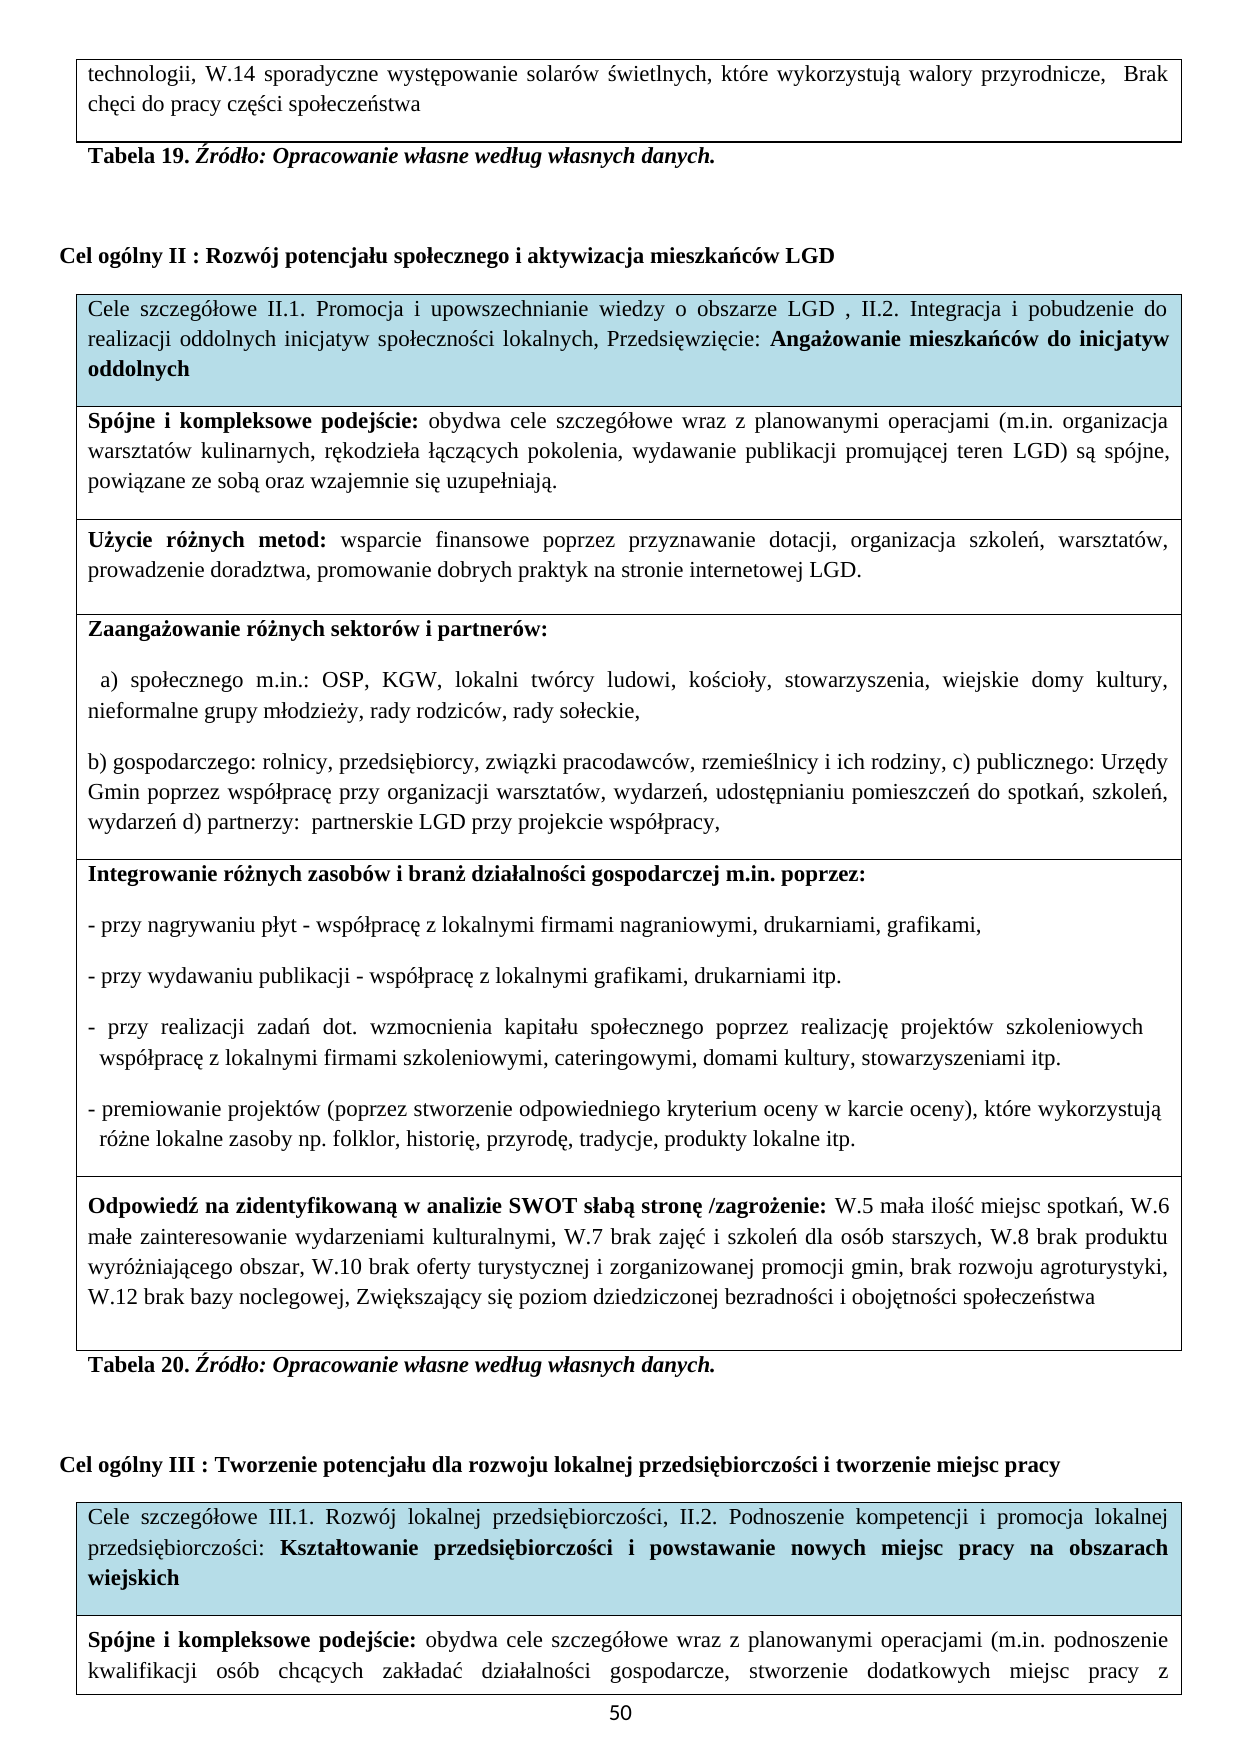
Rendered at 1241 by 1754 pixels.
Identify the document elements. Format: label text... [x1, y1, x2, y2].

text Tabela 19. Źródło: Opracowanie własne według własnych danych. [59, 142, 1181, 169]
table_cell Zaangażowanie różnych sektorów i partnerów: a) społecznego m.in.: OSP, KGW, lokalni twórcy ludowi, kościoły, stowarzyszenia, wiejskie domy kultury, nieformalne grupy młodzieży, rady rodziców, rady sołeckie, b) gospodarczego: rolnicy, przedsiębiorcy, związki pracodawców, rzemieślnicy i ich rodziny, c) publicznego: Urzędy Gmin poprzez współpracę przy organizacji warsztatów, wydarzeń, udostępnianiu pomieszczeń do spotkań, szkoleń, wydarzeń d) partnerzy: partnerskie LGD przy projekcie współpracy, [77, 615, 1181, 859]
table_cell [77, 1616, 1181, 1694]
table_cell Integrowanie różnych zasobów i branż działalności gospodarczej m.in. poprzez: - przy nagrywaniu płyt - współpracę z lokalnymi firmami nagraniowymi, drukarniami, grafikami, - przy wydawaniu publikacji - współpracę z lokalnymi grafikami, drukarniami itp. - przy realizacji zadań dot. wzmocnienia kapitału społecznego poprzez realizację projektów szkoleniowych współpracę z lokalnymi firmami szkoleniowymi, cateringowymi, domami kultury, stowarzyszeniami itp. - premiowanie projektów (poprzez stworzenie odpowiedniego kryterium oceny w karcie oceny), które wykorzystują różne lokalne zasoby np. folklor, historię, przyrodę, tradycje, produkty lokalne itp. [77, 860, 1181, 1176]
table_cell Odpowiedź na zidentyfikowaną w analizie SWOT słabą stronę /zagrożenie: W.5 mała ilość miejsc spotkań, W.6 małe zainteresowanie wydarzeniami kulturalnymi, W.7 brak zajęć i szkoleń dla osób starszych, W.8 brak produktu wyróżniającego obszar, W.10 brak oferty turystycznej i zorganizowanej promocji gmin, brak rozwoju agroturystyki, W.12 brak bazy noclegowej, Zwiększający się poziom dziedziczonej bezradności i obojętności społeczeństwa [77, 1177, 1181, 1350]
table_header Cele szczegółowe III.1. Rozwój lokalnej przedsiębiorczości, II.2. Podnoszenie kompetencji i promocja lokalnej przedsiębiorczości: Kształtowanie przedsiębiorczości i powstawanie nowych miejsc pracy na obszarach wiejskich [77, 1503, 1181, 1615]
text Tabela 20. Źródło: Opracowanie własne według własnych danych. [59, 1351, 1181, 1377]
table_cell Użycie różnych metod: wsparcie finansowe poprzez przyznawanie dotacji, organizacja szkoleń, warsztatów, prowadzenie doradztwa, promowanie dobrych praktyk na stronie internetowej LGD. [77, 520, 1181, 614]
table_header Cele szczegółowe II.1. Promocja i upowszechnianie wiedzy o obszarze LGD , II.2. Integracja i pobudzenie do realizacji oddolnych inicjatyw społeczności lokalnych, Przedsięwzięcie: Angażowanie mieszkańców do inicjatyw oddolnych [77, 295, 1181, 406]
table_cell Spójne i kompleksowe podejście: obydwa cele szczegółowe wraz z planowanymi operacjami (m.in. organizacja warsztatów kulinarnych, rękodzieła łączących pokolenia, wydawanie publikacji promującej teren LGD) są spójne, powiązane ze sobą oraz wzajemnie się uzupełniają. [77, 407, 1181, 519]
text Cel ogólny III : Tworzenie potencjału dla rozwoju lokalnej przedsiębiorczości i tworzenie miejsc pracy [59, 1451, 1181, 1478]
text Cel ogólny II : Rozwój potencjału społecznego i aktywizacja mieszkańców LGD [59, 243, 1181, 269]
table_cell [77, 60, 1181, 141]
